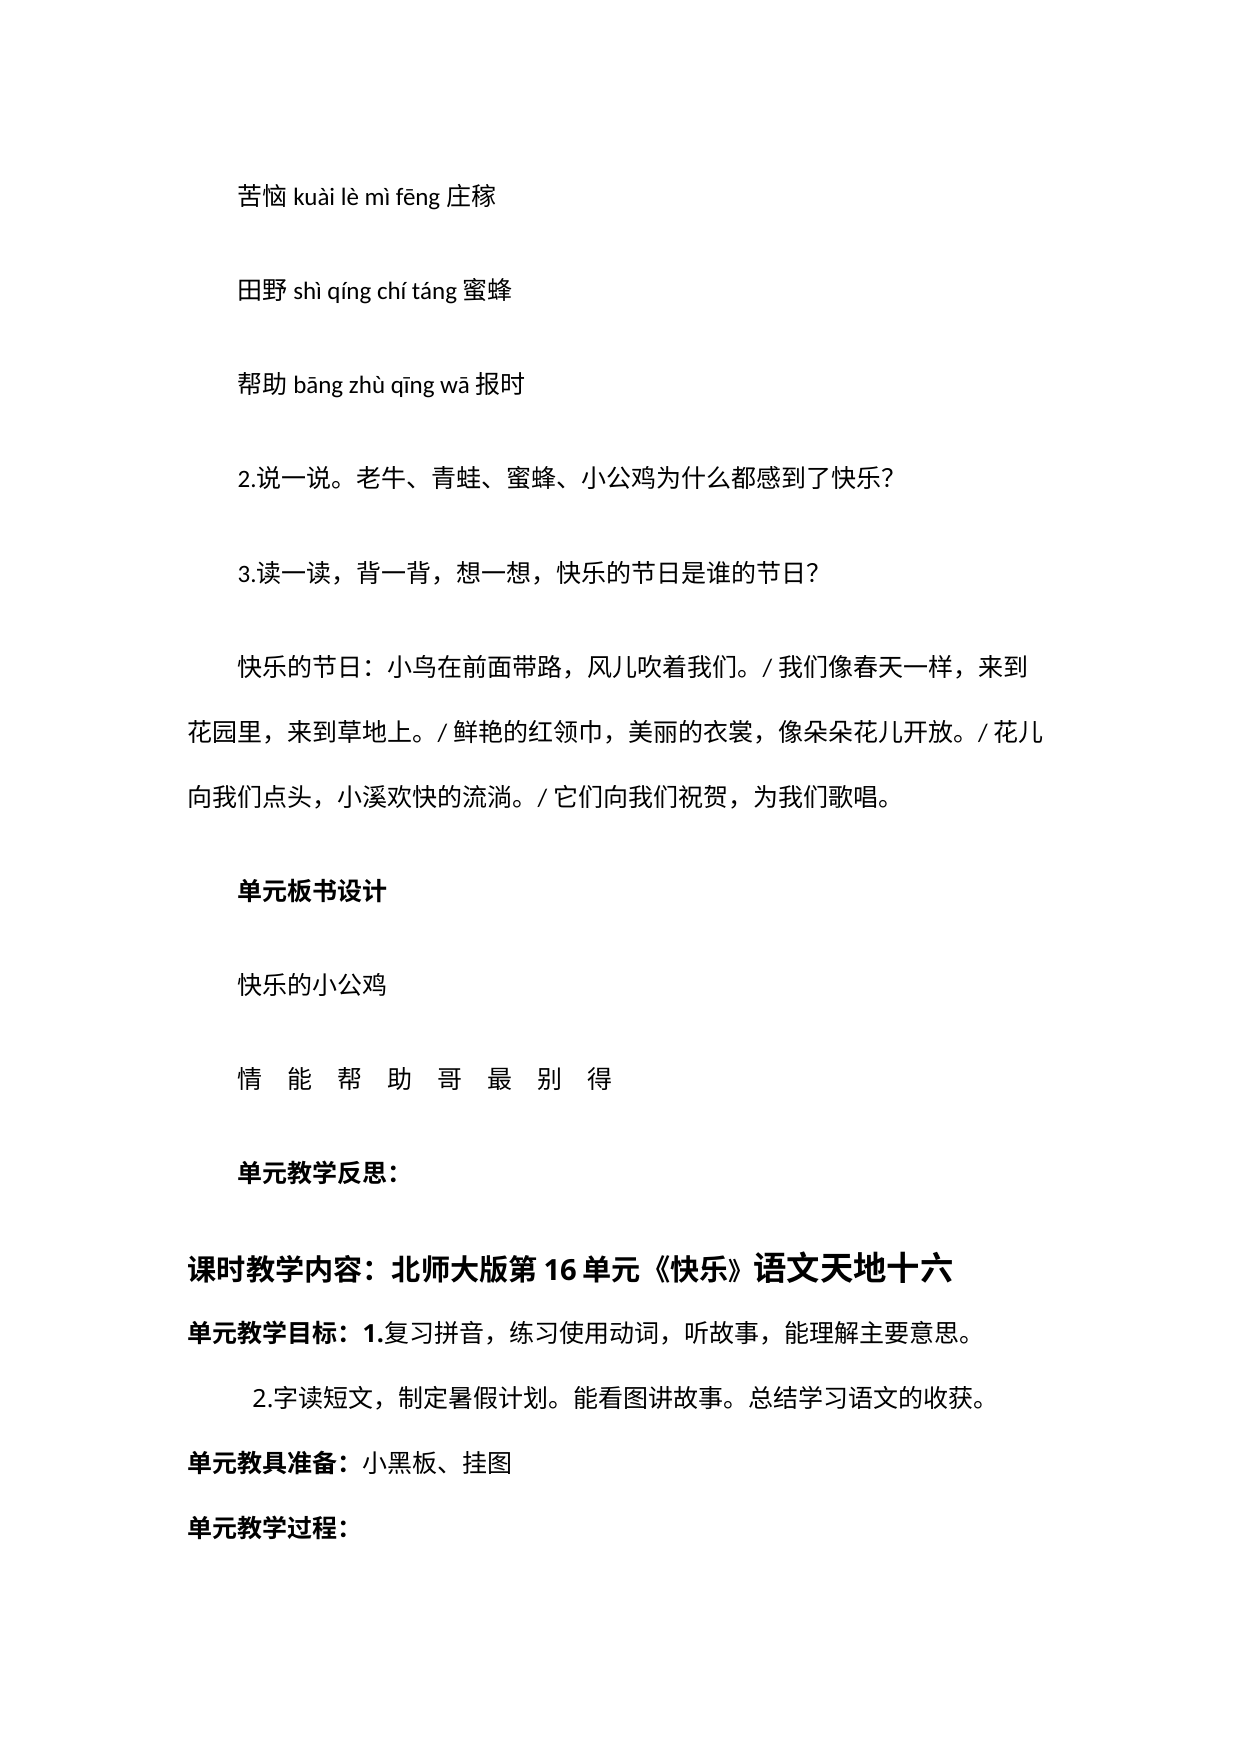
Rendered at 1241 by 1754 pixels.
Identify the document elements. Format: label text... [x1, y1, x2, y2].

text 情 能 帮 助 哥 最 别 得 [187, 1045, 1053, 1110]
text 帮助 bāng zhù qīng wā 报时 [187, 350, 1053, 415]
text 快乐的节日：小鸟在前面带路，风儿吹着我们。/ 我们像春天一样，来到花园里，来到草地上。/ 鲜艳的红领巾，美丽的衣裳，像朵朵花儿开放。/ 花儿向我们点头，小溪欢快的流淌。/ 它们向我们祝贺，为我们歌唱。 [187, 633, 1053, 828]
text 苦恼 kuài lè mì fēng 庄稼 [187, 162, 1053, 227]
text 单元板书设计 [187, 857, 1053, 922]
text 单元教学过程： [187, 1494, 1053, 1559]
text 课时教学内容：北师大版第16单元《快乐》语文天地十六 [187, 1234, 1053, 1299]
text 田野 shì qíng chí táng 蜜蜂 [187, 256, 1053, 321]
text 2.字读短文，制定暑假计划。能看图讲故事。总结学习语文的收获。 [187, 1364, 1053, 1429]
text 单元教具准备：小黑板、挂图 [187, 1429, 1053, 1494]
text 2.说一说。老牛、青蛙、蜜蜂、小公鸡为什么都感到了快乐？ [187, 444, 1053, 509]
text 单元教学目标：1.复习拼音，练习使用动词，听故事，能理解主要意思。 [187, 1299, 1053, 1364]
text 3.读一读，背一背，想一想，快乐的节日是谁的节日？ [187, 539, 1053, 604]
text 快乐的小公鸡 [187, 951, 1053, 1016]
text 单元教学反思： [187, 1139, 1053, 1204]
